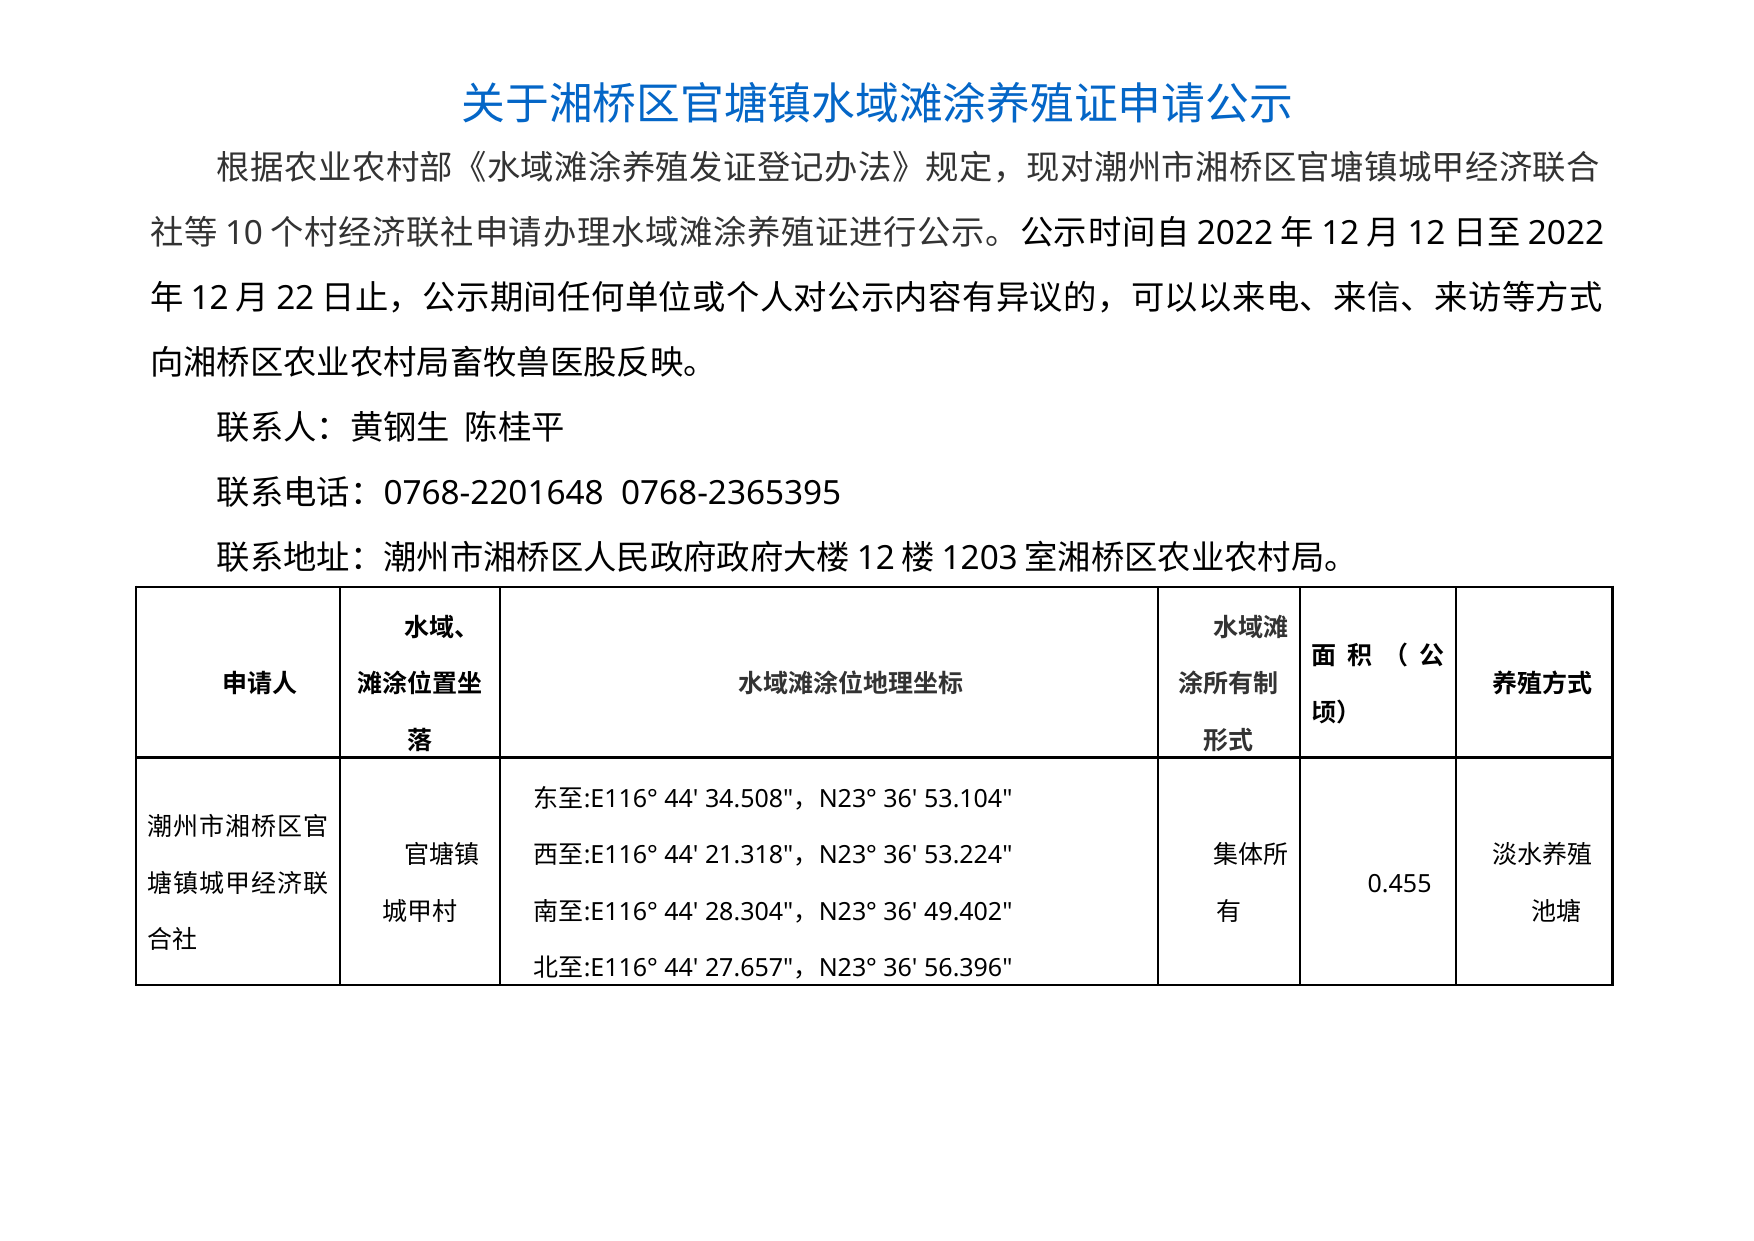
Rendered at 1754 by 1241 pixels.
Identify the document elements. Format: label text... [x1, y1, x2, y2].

subtitle 关于湘桥区官塘镇水域滩涂养殖证申请公示 [150, 68, 1604, 133]
text 联系人：黄钢生 陈桂平 [150, 393, 1604, 458]
table_header 水域、滩涂位置坐落 [341, 588, 499, 756]
table_cell 集体所有 [1159, 759, 1299, 984]
table_header 养殖方式 [1457, 588, 1611, 756]
table_cell 官塘镇城甲村 [341, 759, 499, 984]
table_cell 潮州市湘桥区官塘镇城甲经济联合社 [137, 759, 339, 984]
text 联系电话：0768-2201648 0768-2365395 [150, 458, 1604, 523]
table_header 申请人 [137, 588, 339, 756]
text 根据农业农村部《水域滩涂养殖发证登记办法》规定，现对潮州市湘桥区官塘镇城甲经济联合社等10个村经济联社申请办理水域滩涂养殖证进行公示。公示时间自2022年12月12日至2022年12月22日止，公示期间任何单位或个人对公示内容有异议的，可以以来电、来信、来访等方式向湘桥区农业农村局畜牧兽医股反映。 [150, 133, 1604, 209]
table_cell [501, 759, 1157, 984]
table_header 水域滩涂位地理坐标 [501, 588, 1157, 756]
table_header 水域滩涂所有制形式 [1159, 588, 1299, 756]
text 联系地址：潮州市湘桥区人民政府政府大楼12楼1203室湘桥区农业农村局。 [150, 523, 1604, 586]
table_cell 0.455 [1301, 759, 1455, 984]
text 根据农业农村部《水域滩涂养殖发证登记办法》规定，现对潮州市湘桥区官塘镇城甲经济联合社等10个村经济联社申请办理水域滩涂养殖证进行公示。公示时间自2022年12月12日至2022年12月22日止，公示期间任何单位或个人对公示内容有异议的，可以以来电、来信、来访等方式向湘桥区农业农村局畜牧兽医股反映。 [150, 254, 1604, 393]
table_header 面积（公顷） [1301, 588, 1455, 756]
table_cell 淡水养殖 池塘 [1457, 759, 1611, 984]
